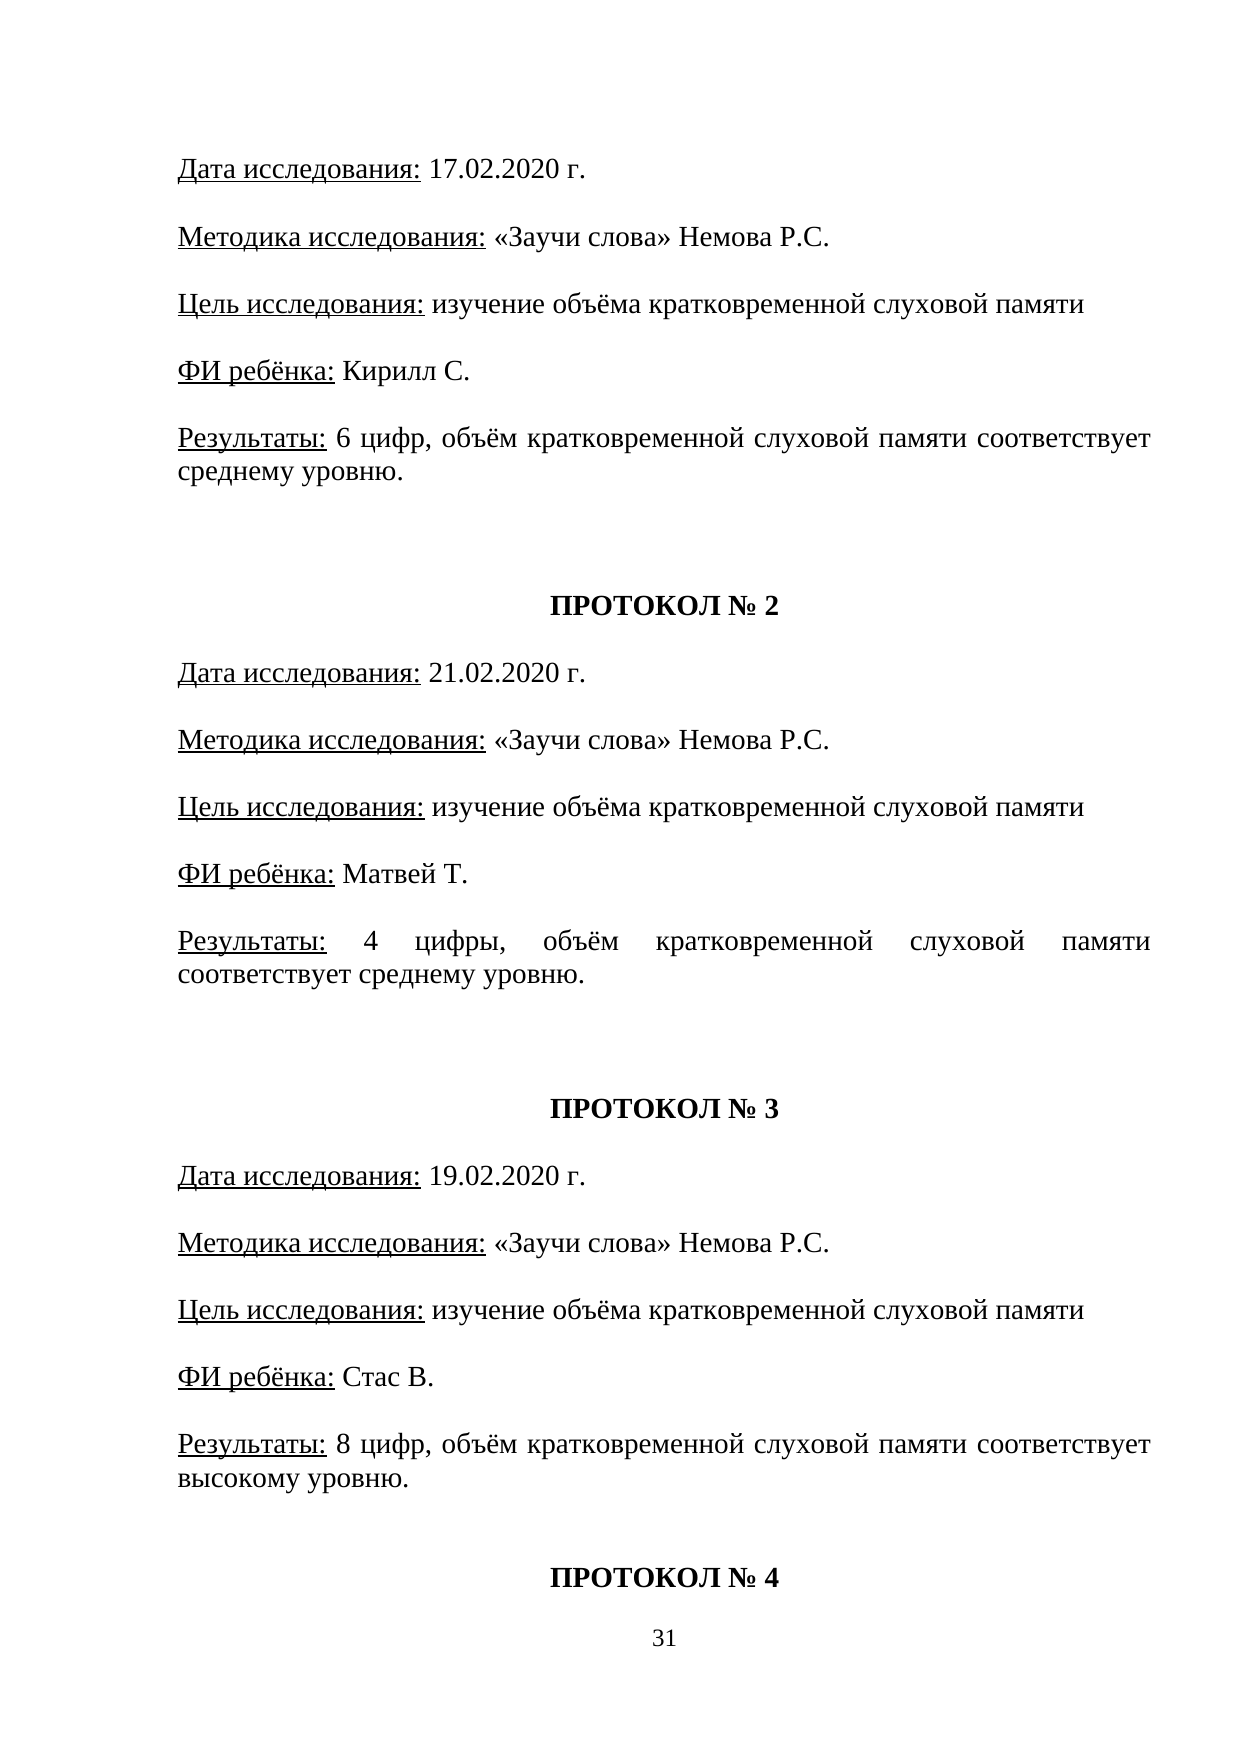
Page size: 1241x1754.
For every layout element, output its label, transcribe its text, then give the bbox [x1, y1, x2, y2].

text Методика исследования: «Заучи слова» Немова Р.С. [177, 1225, 1152, 1258]
text Дата исследования: 19.02.2020 г. [177, 1158, 1152, 1191]
text Дата исследования: 21.02.2020 г. [177, 655, 1152, 688]
text ФИ ребёнка: Матвей Т. [177, 856, 1152, 889]
text ФИ ребёнка: Стас В. [177, 1359, 1152, 1393]
text Результаты: 6 цифр, объём кратковременной слуховой памяти соответствует среднему уровню. [177, 420, 1152, 487]
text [177, 1292, 1152, 1326]
text Методика исследования: «Заучи слова» Немова Р.С. [177, 219, 1152, 252]
text ПРОТОКОЛ № 3 [177, 1091, 1152, 1124]
text Цель исследования: изучение объёма кратковременной слуховой памяти [177, 789, 1152, 822]
text Результаты: 4 цифры, объём кратковременной слуховой памяти соответствует среднему уровню. [177, 923, 1152, 990]
text ФИ ребёнка: Кирилл С. [177, 353, 1152, 386]
text Методика исследования: «Заучи слова» Немова Р.С. [177, 722, 1152, 755]
text Дата исследования: 17.02.2020 г. [177, 152, 1152, 185]
text Результаты: 8 цифр, объём кратковременной слуховой памяти соответствует высокому уровню. [177, 1426, 1152, 1493]
text ПРОТОКОЛ № 2 [177, 588, 1152, 621]
text ПРОТОКОЛ № 4 [177, 1560, 1152, 1594]
text Цель исследования: изучение объёма кратковременной слуховой памяти [177, 286, 1152, 319]
